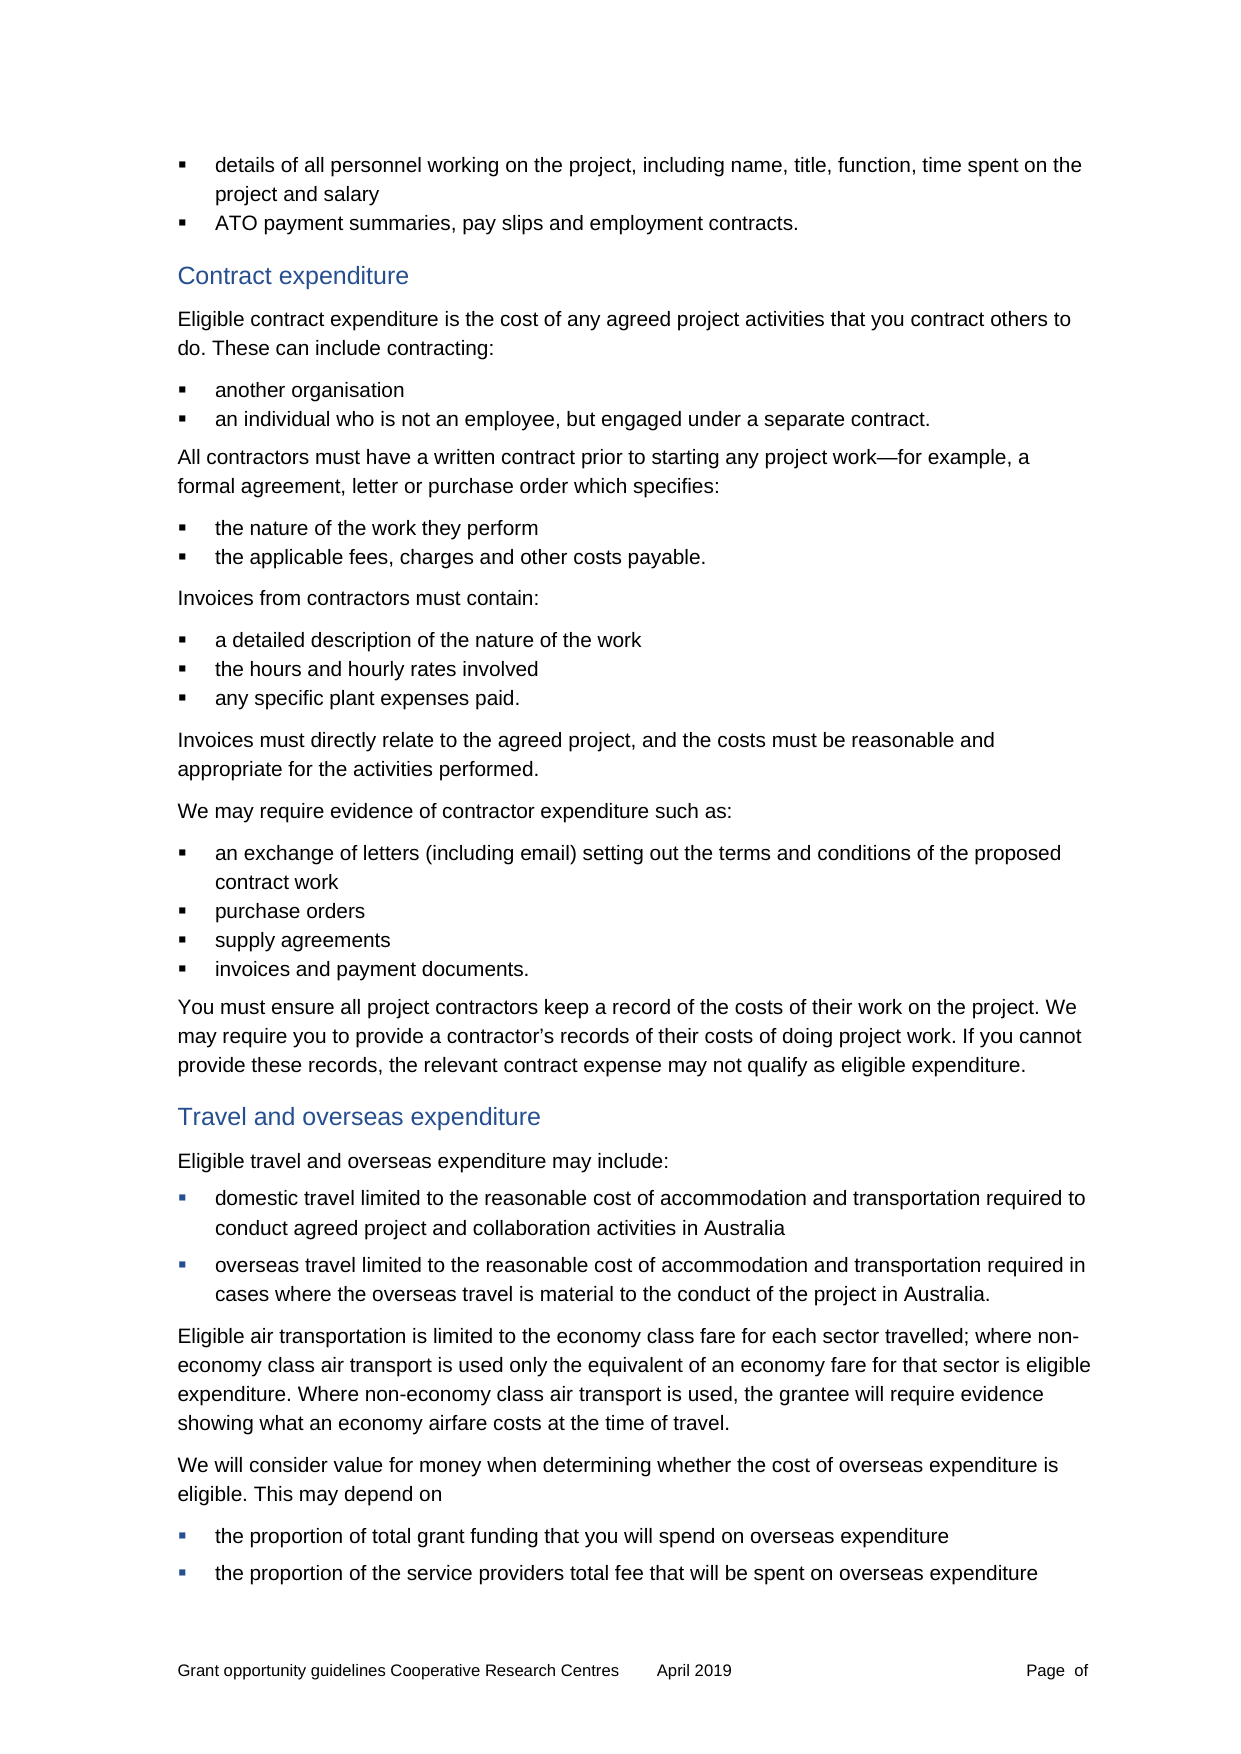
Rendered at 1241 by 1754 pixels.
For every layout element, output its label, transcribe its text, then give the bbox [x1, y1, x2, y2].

text Invoices from contractors must contain: [177, 581, 1092, 610]
text Eligible air transportation is limited to the economy class fare for each sector travelled; where non-economy class air transport is used only the equivalent of an economy fare for that sector is eligible expenditure. Where non-economy class air transport is used, the grantee will require evidence showing what an economy airfare costs at the time of travel. [177, 1318, 1092, 1435]
list the proportion of total grant funding that you will spend on overseas expenditure [177, 1518, 1092, 1548]
list the nature of the work they perform [177, 510, 1092, 539]
list Contract expenditure [177, 260, 1092, 289]
list domestic travel limited to the reasonable cost of accommodation and transportation required to conduct agreed project and collaboration activities in Australia [177, 1181, 1092, 1239]
list a detailed description of the nature of the work [177, 623, 1092, 652]
list any specific plant expenses paid. [177, 681, 1092, 710]
list invoices and payment documents. [177, 952, 1092, 981]
text We may require evidence of contractor expenditure such as: [177, 793, 1092, 823]
text Invoices must directly relate to the agreed project, and the costs must be reasonable and appropriate for the activities performed. [177, 723, 1092, 781]
list the hours and hourly rates involved [177, 652, 1092, 681]
list supply agreements [177, 923, 1092, 952]
list overseas travel limited to the reasonable cost of accommodation and transportation required in cases where the overseas travel is material to the conduct of the project in Australia. [177, 1248, 1092, 1306]
list Travel and overseas expenditure [177, 1102, 1092, 1131]
list the applicable fees, charges and other costs payable. [177, 539, 1092, 568]
list details of all personnel working on the project, including name, title, function, time spent on the project and salary [177, 148, 1092, 206]
list another organisation [177, 373, 1092, 402]
text All contractors must have a written contract prior to starting any project work—for example, a formal agreement, letter or purchase order which specifies: [177, 439, 1092, 498]
list the proportion of the service providers total fee that will be spent on overseas expenditure [177, 1556, 1092, 1585]
text You must ensure all project contractors keep a record of the costs of their work on the project. We may require you to provide a contractor’s records of their costs of doing project work. If you cannot provide these records, the relevant contract expense may not qualify as eligible expenditure. [177, 989, 1092, 1077]
text Eligible travel and overseas expenditure may include: [177, 1143, 1092, 1173]
text Eligible contract expenditure is the cost of any agreed project activities that you contract others to do. These can include contracting: [177, 302, 1092, 360]
list an exchange of letters (including email) setting out the terms and conditions of the proposed contract work [177, 835, 1092, 893]
list an individual who is not an employee, but engaged under a separate contract. [177, 402, 1092, 431]
list purchase orders [177, 893, 1092, 923]
list ATO payment summaries, pay slips and employment contracts. [177, 206, 1092, 235]
text We will consider value for money when determining whether the cost of overseas expenditure is eligible. This may depend on [177, 1448, 1092, 1506]
